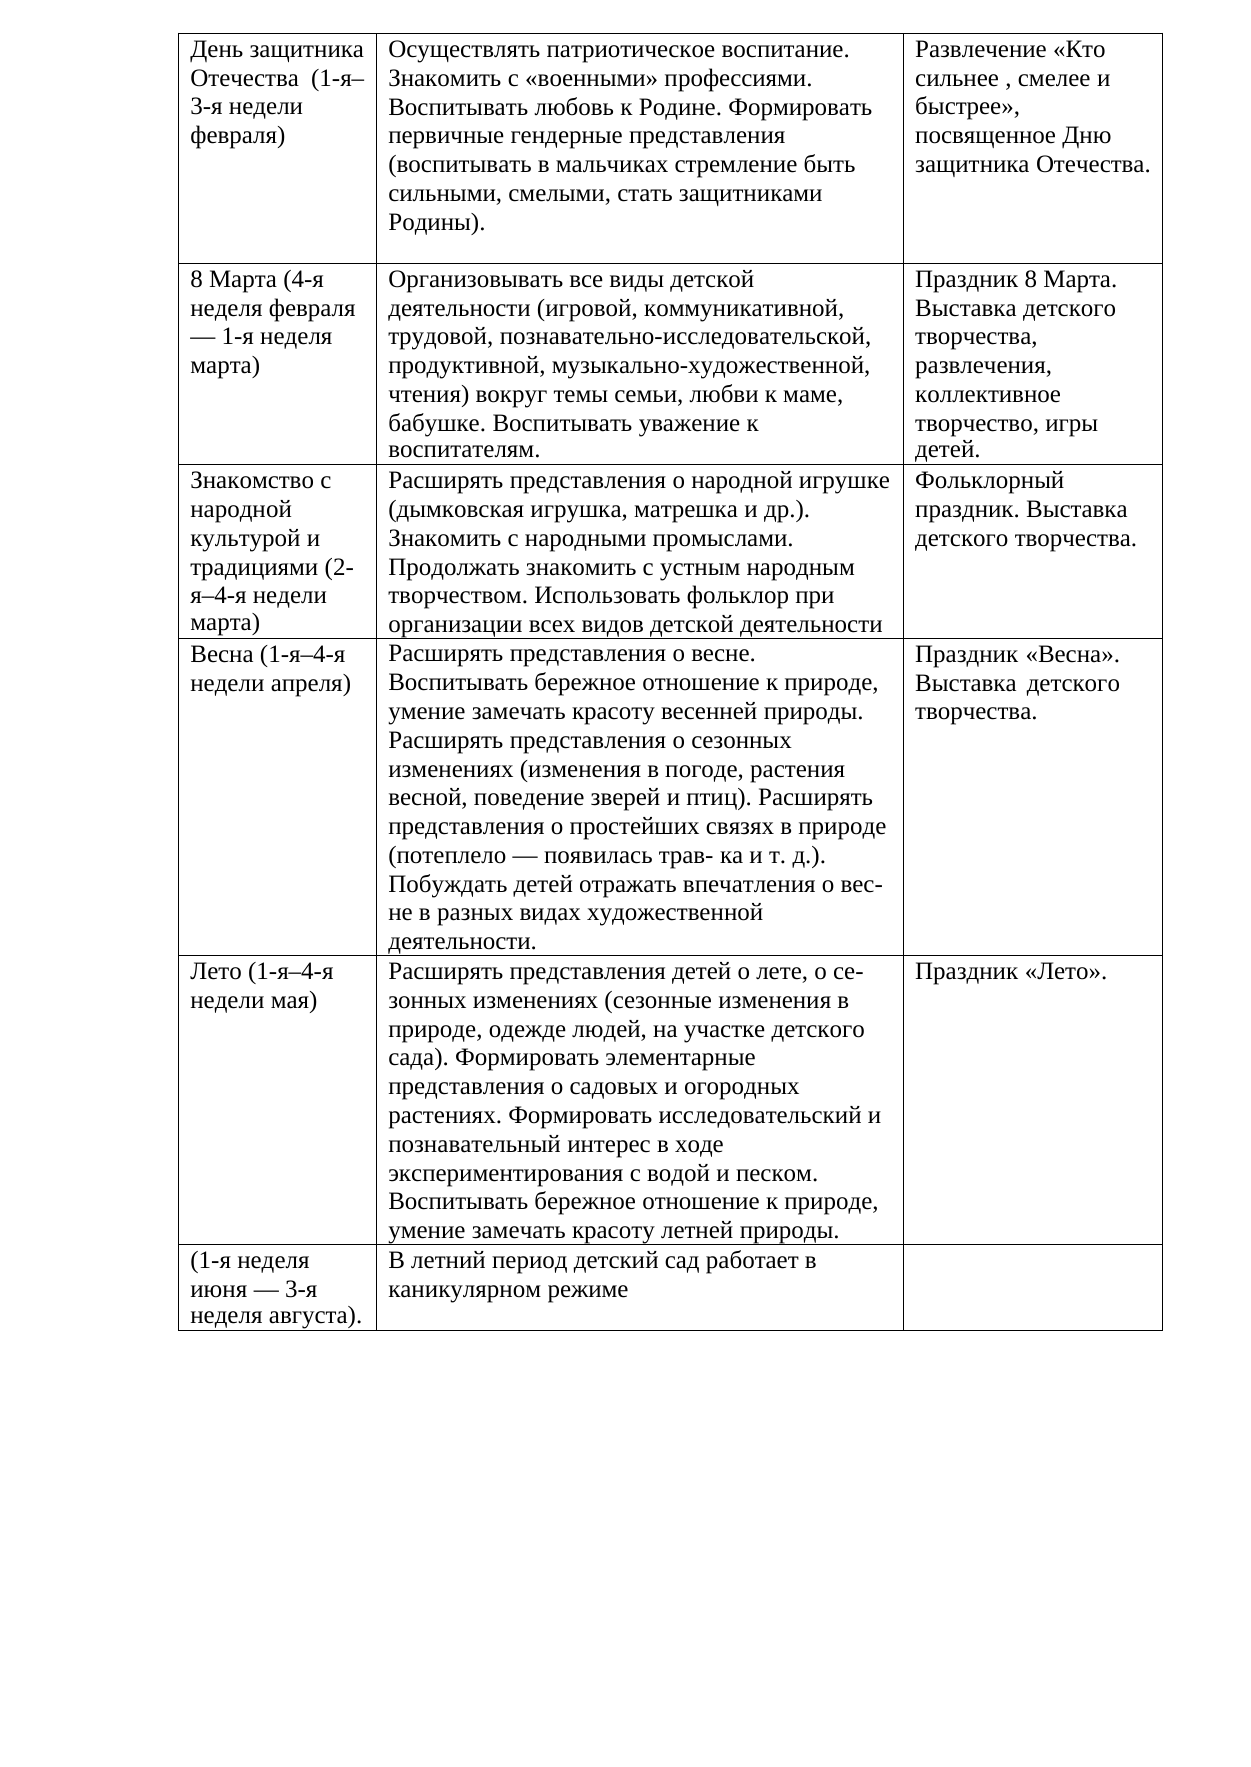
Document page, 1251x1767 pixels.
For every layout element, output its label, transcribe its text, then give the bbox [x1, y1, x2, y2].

table_cell Лето (1-я–4-я недели мая) [179, 956, 376, 1244]
table_cell Организовывать все виды детской деятельности (игровой, коммуникативной, трудовой, познавательно-исследовательской, продуктивной, музыкально-художественной, чтения) вокруг темы семьи, любви к маме, бабушке. Воспитывать уважение к воспитателям. [377, 264, 903, 464]
table_cell В летний период детский сад работает в каникулярном режиме [377, 1245, 903, 1329]
table_header День защитника Отечества (1-я– 3-я недели февраля) [179, 34, 376, 263]
table_cell Весна (1-я–4-я недели апреля) [179, 639, 376, 955]
table_cell Праздник 8 Марта. Выставка детского творчества, развлечения, коллективное творчество, игры детей. [904, 264, 1162, 464]
table_cell Расширять представления о весне. Воспитывать бережное отношение к природе, умение замечать красоту весенней природы. Расширять представления о сезонных изменениях (изменения в погоде, растения весной, поведение зверей и птиц). Расширять представления о простейших связях в природе (потеплело — появилась трав- ка и т. д.). Побуждать детей отражать впечатления о вес- не в разных видах художественной деятельности. [377, 639, 903, 955]
table_header Развлечение «Кто сильнее , смелее и быстрее», посвященное Дню защитника Отечества. [904, 34, 1162, 263]
table_cell Праздник «Весна». Выставка детского творчества. [904, 639, 1162, 955]
table_header Осуществлять патриотическое воспитание. Знакомить с «военными» профессиями. Воспитывать любовь к Родине. Формировать первичные гендерные представления (воспитывать в мальчиках стремление быть сильными, смелыми, стать защитниками Родины). [377, 34, 903, 263]
table_cell Знакомство с народной культурой и традициями (2- я–4-я недели марта) [179, 465, 376, 638]
table_cell Праздник «Лето». [904, 956, 1162, 1244]
table_cell Расширять представления детей о лете, о се- зонных изменениях (сезонные изменения в природе, одежде людей, на участке детского сада). Формировать элементарные представления о садовых и огородных растениях. Формировать исследовательский и познавательный интерес в ходе экспериментирования с водой и песком. Воспитывать бережное отношение к природе, умение замечать красоту летней природы. [377, 956, 903, 1244]
table_cell (1-я неделя июня — 3-я неделя августа). [179, 1245, 376, 1329]
table_cell [904, 1245, 1162, 1329]
table_cell 8 Марта (4-я неделя февраля — 1-я неделя марта) [179, 264, 376, 464]
table_cell Расширять представления о народной игрушке (дымковская игрушка, матрешка и др.). Знакомить с народными промыслами. Продолжать знакомить с устным народным творчеством. Использовать фольклор при организации всех видов детской деятельности [377, 465, 903, 638]
table_cell Фольклорный праздник. Выставка детского творчества. [904, 465, 1162, 638]
